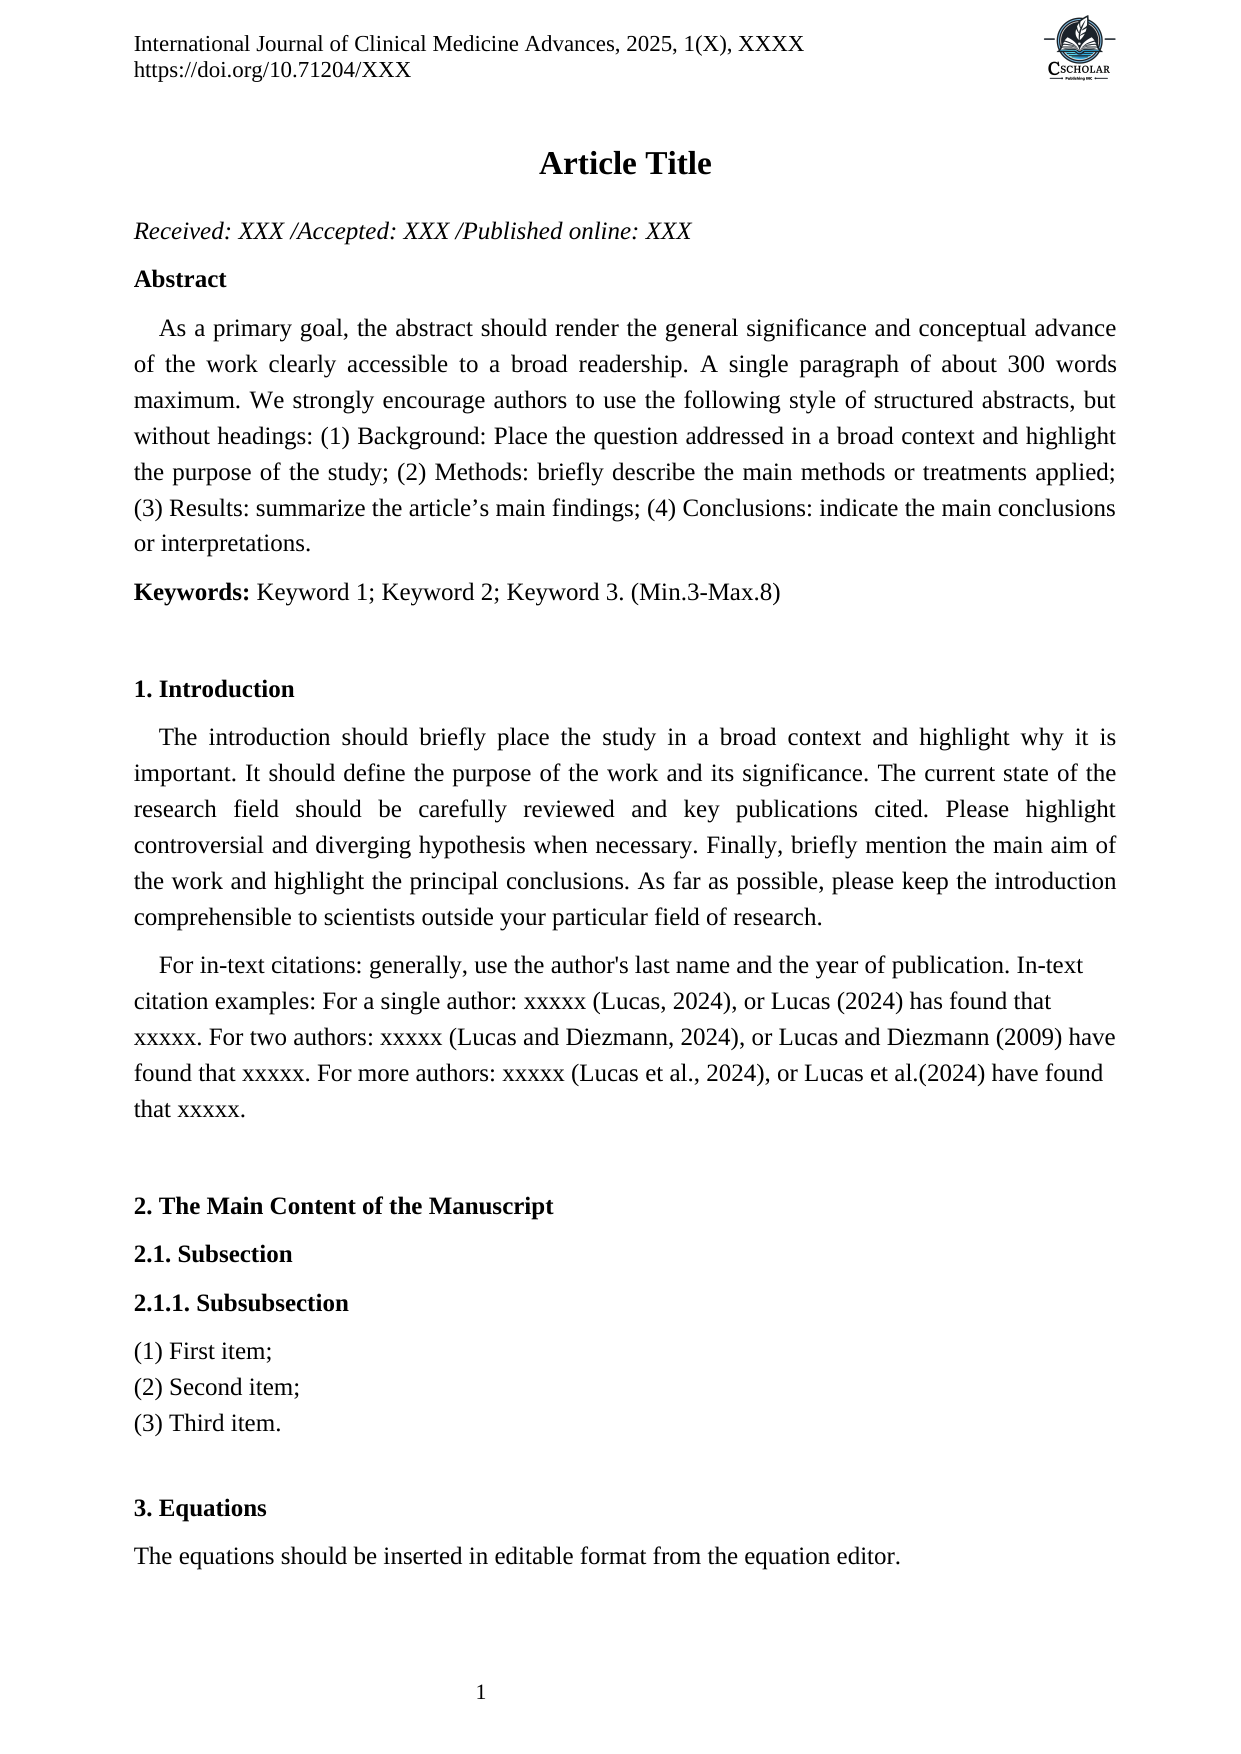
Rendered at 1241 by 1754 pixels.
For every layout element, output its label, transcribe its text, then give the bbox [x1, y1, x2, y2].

picture [1039, 9, 1118, 88]
title Article Title [133, 143, 1117, 181]
text The introduction should briefly place the study in a broad context and highlight why it is important. It should define the purpose of the work and its significance. The current state of the research field should be carefully reviewed and key publications cited. Please highlight controversial and diverging hypothesis when necessary. Finally, briefly mention the main aim of the work and highlight the principal conclusions. As far as possible, please keep the introduction comprehensible to scientists outside your particular field of research. [133, 722, 1117, 931]
list Keywords: Keyword 1; Keyword 2; Keyword 3. (Min.3-Max.8) [133, 577, 1117, 606]
text 2.1.1. Subsubsection [133, 1288, 1117, 1317]
text 1. Introduction [133, 674, 1117, 703]
list (3) Third item. [133, 1408, 1117, 1437]
text 3. Equations [133, 1493, 1117, 1521]
text The equations should be inserted in editable format from the equation editor. [133, 1541, 1117, 1570]
text 2.1. Subsection [133, 1239, 1117, 1268]
text As a primary goal, the abstract should render the general significance and conceptual advance of the work clearly accessible to a broad readership. A single paragraph of about 300 words maximum. We strongly encourage authors to use the following style of structured abstracts, but without headings: (1) Background: Place the question addressed in a broad context and highlight the purpose of the study; (2) Methods: briefly describe the main methods or treatments applied; (3) Results: summarize the article’s main findings; (4) Conclusions: indicate the main conclusions or interpretations. [133, 313, 1117, 557]
list (1) First item; [133, 1336, 1117, 1365]
text 2. The Main Content of the Manuscript [133, 1191, 1117, 1220]
list (2) Second item; [133, 1372, 1117, 1401]
list Abstract [133, 264, 1117, 293]
text For in-text citations: generally, use the author's last name and the year of publication. In-text citation examples: For a single author: xxxxx (Lucas, 2024), or Lucas (2024) has found that xxxxx. For two authors: xxxxx (Lucas and Diezmann, 2024), or Lucas and Diezmann (2009) have found that xxxxx. For more authors: xxxxx (Lucas et al., 2024), or Lucas et al.(2024) have found that xxxxx. [133, 950, 1117, 1123]
list Received: XXX /Accepted: XXX /Published online: XXX [133, 216, 1117, 245]
